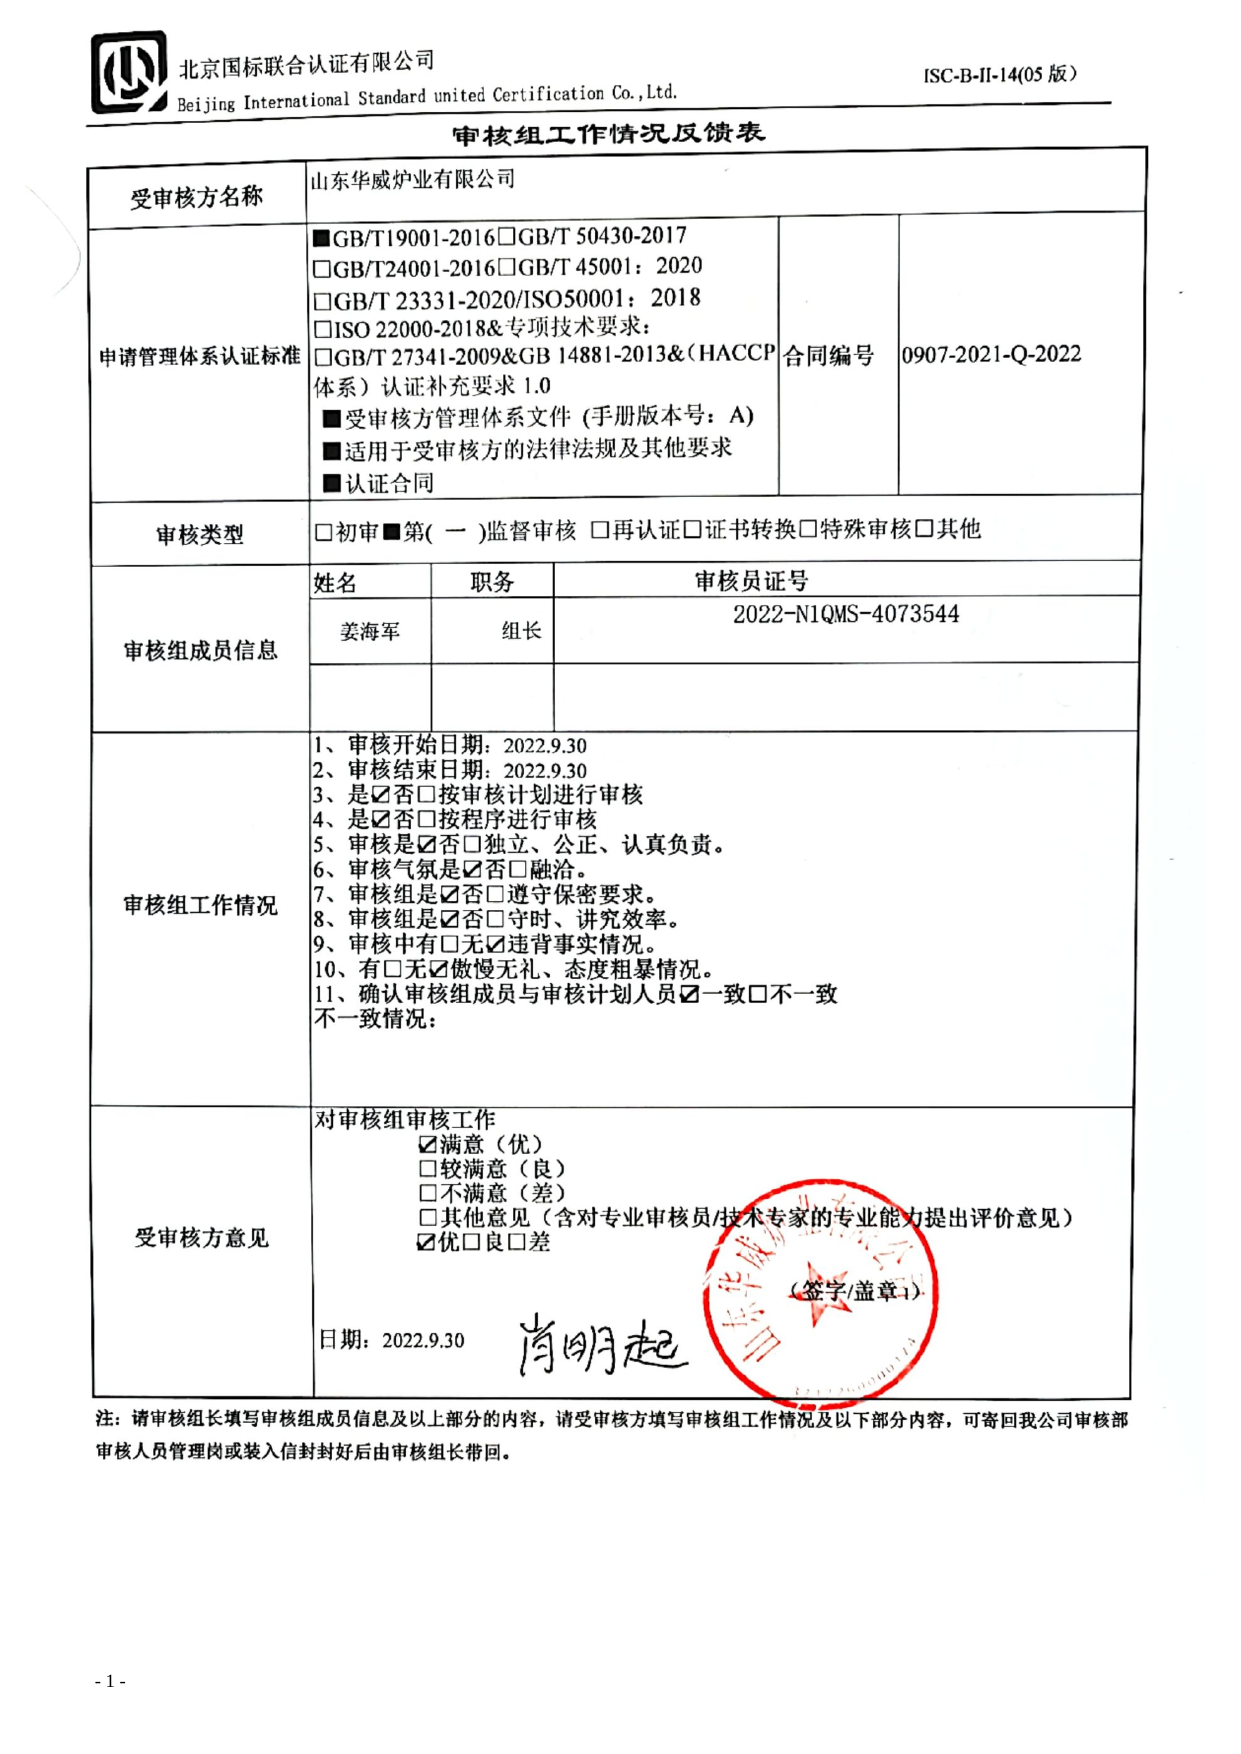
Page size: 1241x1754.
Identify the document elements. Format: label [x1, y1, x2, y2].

picture [25, 25, 1207, 1602]
